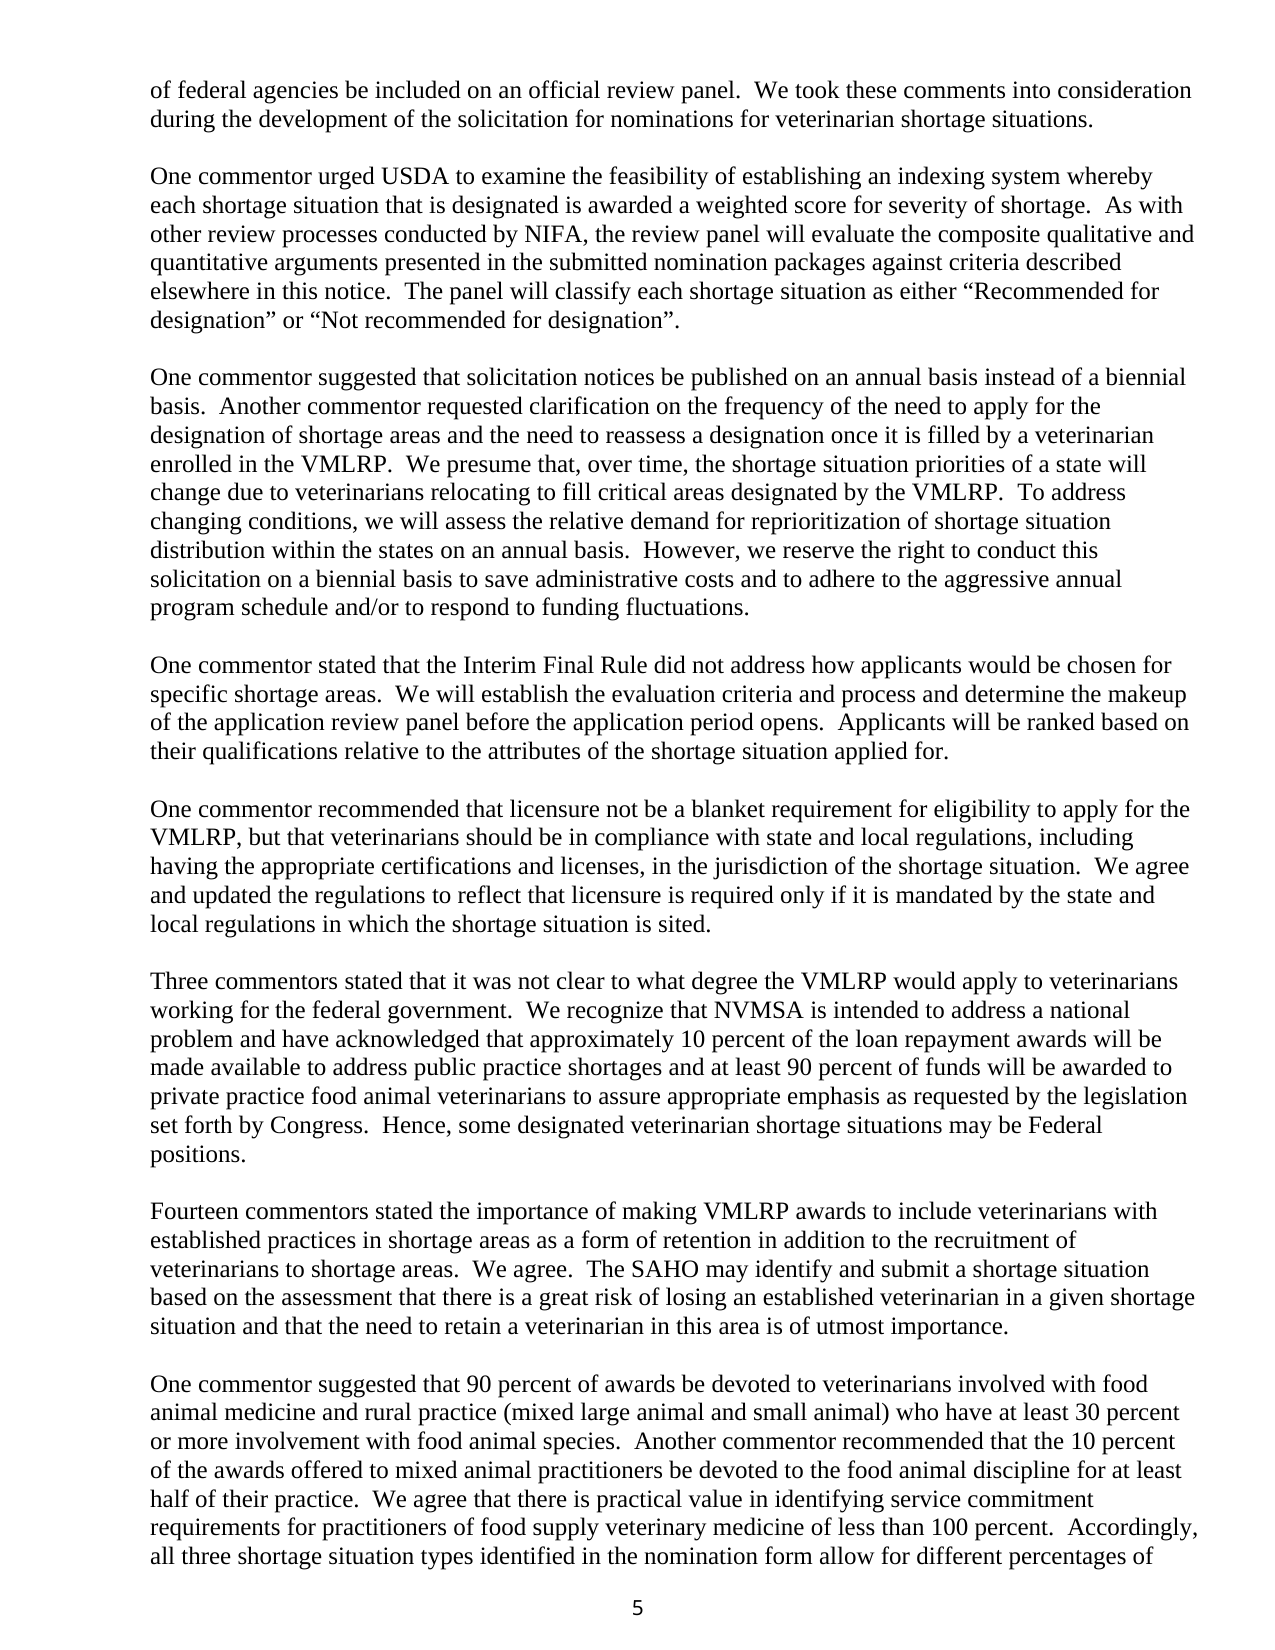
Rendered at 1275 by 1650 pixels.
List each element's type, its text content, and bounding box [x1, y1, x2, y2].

text One commentor recommended that licensure not be a blanket requirement for eligibility to apply for the VMLRP, but that veterinarians should be in compliance with state and local regulations, including having the appropriate certifications and licenses, in the jurisdiction of the shortage situation. We agree and updated the regulations to reflect that licensure is required only if it is mandated by the state and local regulations in which the shortage situation is sited. [150, 794, 1200, 937]
text One commentor urged USDA to examine the feasibility of establishing an indexing system whereby each shortage situation that is designated is awarded a weighted score for severity of shortage. As with other review processes conducted by NIFA, the review panel will evaluate the composite qualitative and quantitative arguments presented in the submitted nomination packages against criteria described elsewhere in this notice. The panel will classify each shortage situation as either “Recommended for designation” or “Not recommended for designation”. [150, 161, 1200, 334]
text One commentor suggested that solicitation notices be published on an annual basis instead of a biennial basis. Another commentor requested clarification on the frequency of the need to apply for the designation of shortage areas and the need to reassess a designation once it is filled by a veterinarian enrolled in the VMLRP. We presume that, over time, the shortage situation priorities of a state will change due to veterinarians relocating to fill critical areas designated by the VMLRP. To address changing conditions, we will assess the relative demand for reprioritization of shortage situation distribution within the states on an annual basis. However, we reserve the right to conduct this solicitation on a biennial basis to save administrative costs and to adhere to the aggressive annual program schedule and/or to respond to funding fluctuations. [150, 362, 1200, 621]
text One commentor stated that the Interim Final Rule did not address how applicants would be chosen for specific shortage areas. We will establish the evaluation criteria and process and determine the makeup of the application review panel before the application period opens. Applicants will be ranked based on their qualifications relative to the attributes of the shortage situation applied for. [150, 650, 1200, 765]
text Three commentors stated that it was not clear to what degree the VMLRP would apply to veterinarians working for the federal government. We recognize that NVMSA is intended to address a national problem and have acknowledged that approximately 10 percent of the loan repayment awards will be made available to address public practice shortages and at least 90 percent of funds will be awarded to private practice food animal veterinarians to assure appropriate emphasis as requested by the legislation set forth by Congress. Hence, some designated veterinarian shortage situations may be Federal positions. [150, 966, 1200, 1167]
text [150, 75, 1200, 132]
text Fourteen commentors stated the importance of making VMLRP awards to include veterinarians with established practices in shortage areas as a form of retention in addition to the recruitment of veterinarians to shortage areas. We agree. The SAHO may identify and submit a shortage situation based on the assessment that there is a great risk of losing an established veterinarian in a given shortage situation and that the need to retain a veterinarian in this area is of utmost importance. [150, 1196, 1200, 1340]
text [150, 1369, 1200, 1570]
